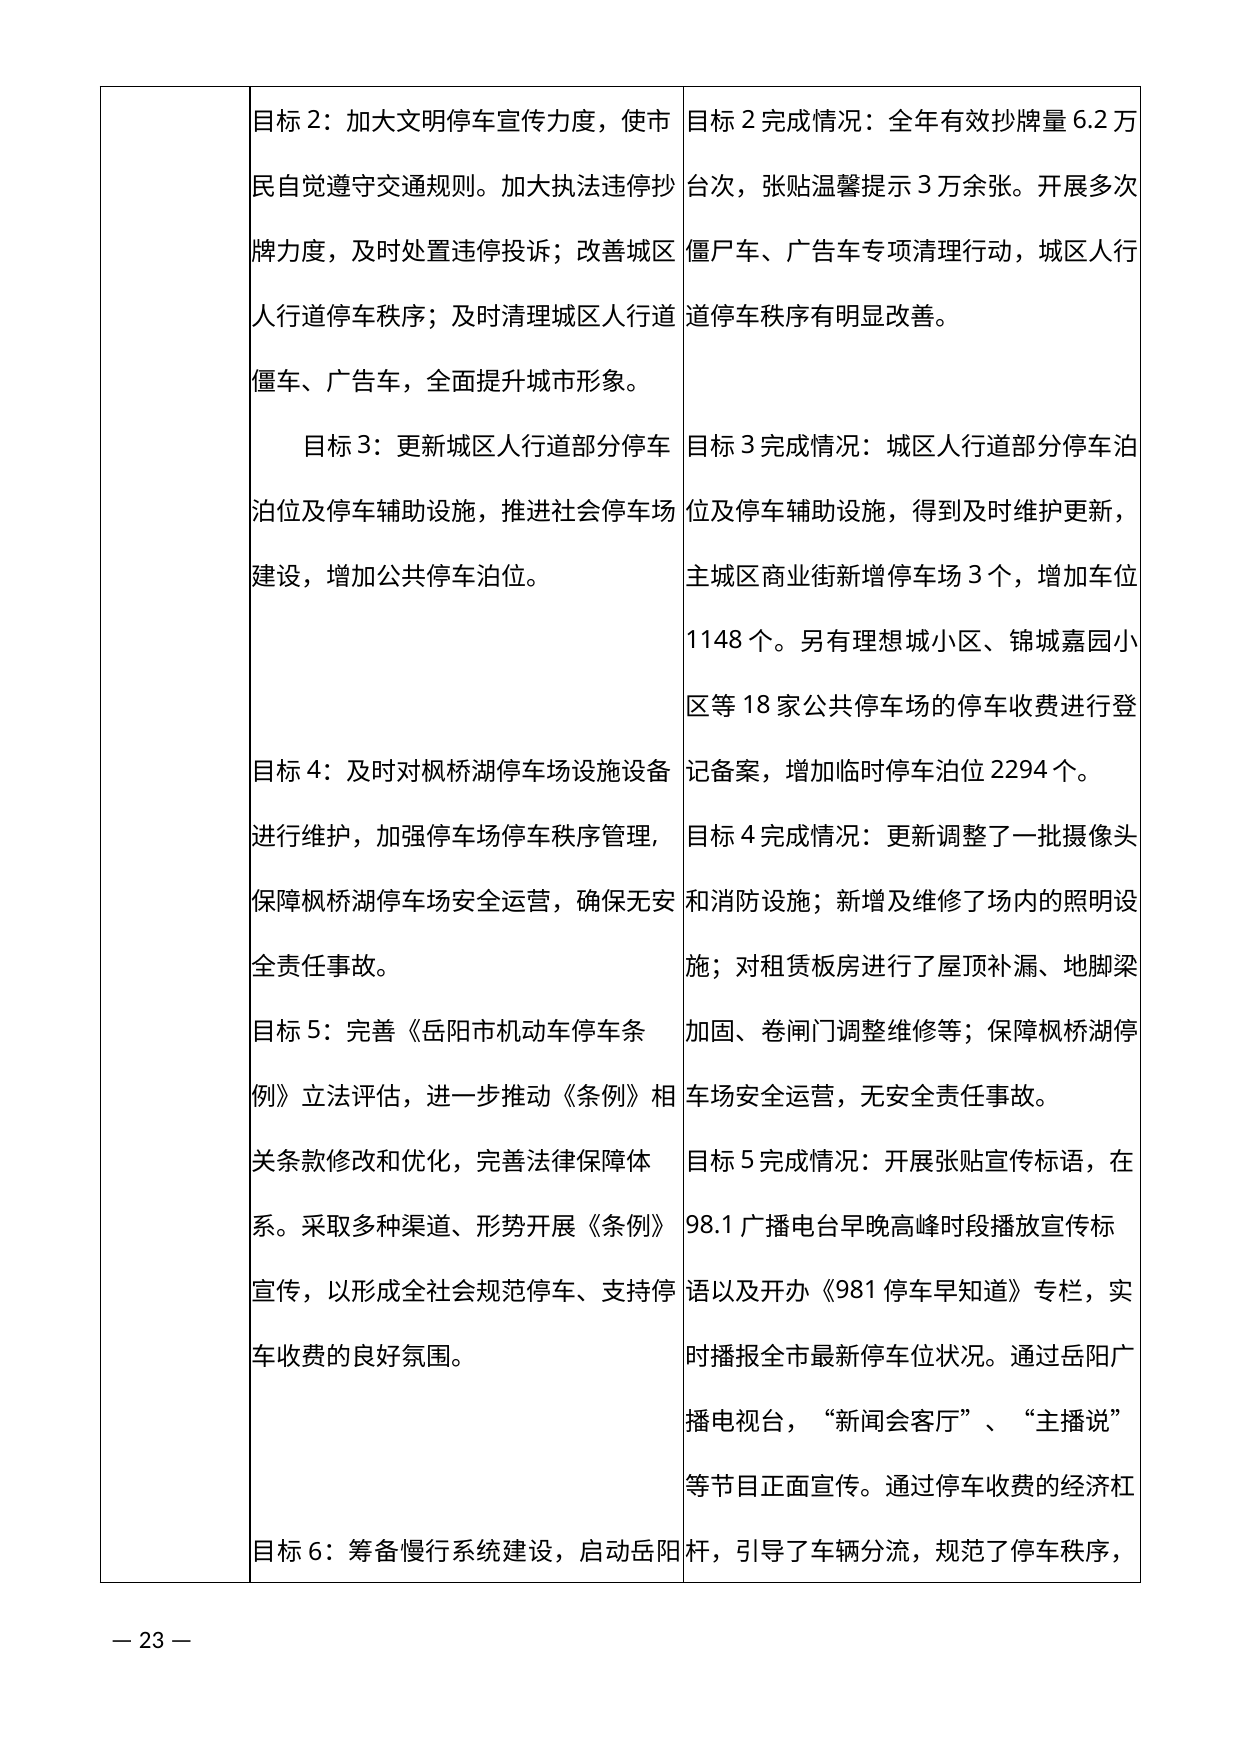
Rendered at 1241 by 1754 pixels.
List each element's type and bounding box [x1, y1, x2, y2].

table_cell [684, 87, 1140, 1582]
table_cell [251, 87, 683, 1582]
